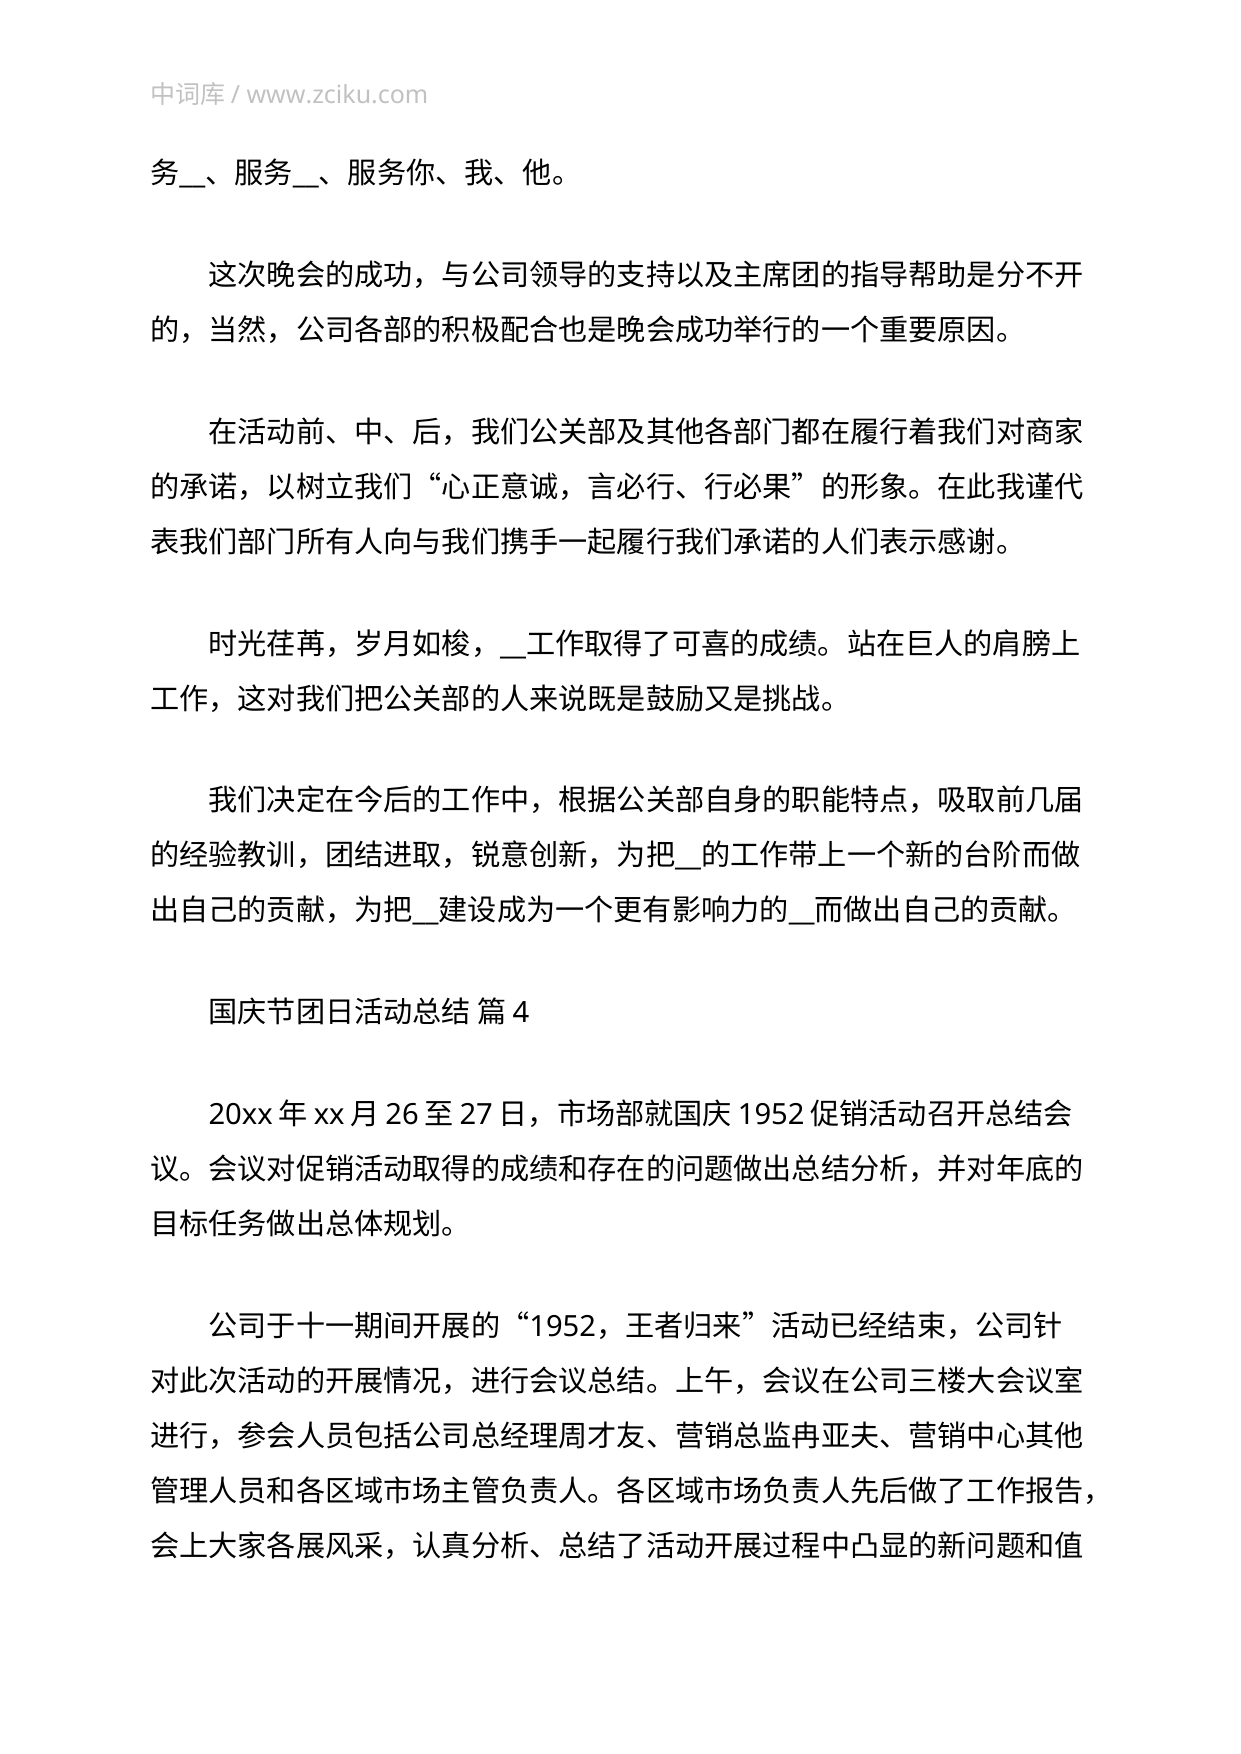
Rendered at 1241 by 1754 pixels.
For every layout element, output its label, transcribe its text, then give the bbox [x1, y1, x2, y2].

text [150, 150, 1090, 192]
text 20xx年xx月26至27日，市场部就国庆1952促销活动召开总结会议。会议对促销活动取得的成绩和存在的问题做出总结分析，并对年底的目标任务做出总体规划。 [150, 1091, 1090, 1243]
text 国庆节团日活动总结 篇4 [150, 989, 1090, 1031]
text 我们决定在今后的工作中，根据公关部自身的职能特点，吸取前几届的经验教训，团结进取，锐意创新，为把__的工作带上一个新的台阶而做出自己的贡献，为把__建设成为一个更有影响力的__而做出自己的贡献。 [150, 777, 1090, 929]
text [150, 1302, 1090, 1564]
text 时光荏苒，岁月如梭，__工作取得了可喜的成绩。站在巨人的肩膀上工作，这对我们把公关部的人来说既是鼓励又是挑战。 [150, 620, 1090, 717]
text 在活动前、中、后，我们公关部及其他各部门都在履行着我们对商家的承诺，以树立我们“心正意诚，言必行、行必果”的形象。在此我谨代表我们部门所有人向与我们携手一起履行我们承诺的人们表示感谢。 [150, 409, 1090, 561]
text 这次晚会的成功，与公司领导的支持以及主席团的指导帮助是分不开的，当然，公司各部的积极配合也是晚会成功举行的一个重要原因。 [150, 252, 1090, 349]
